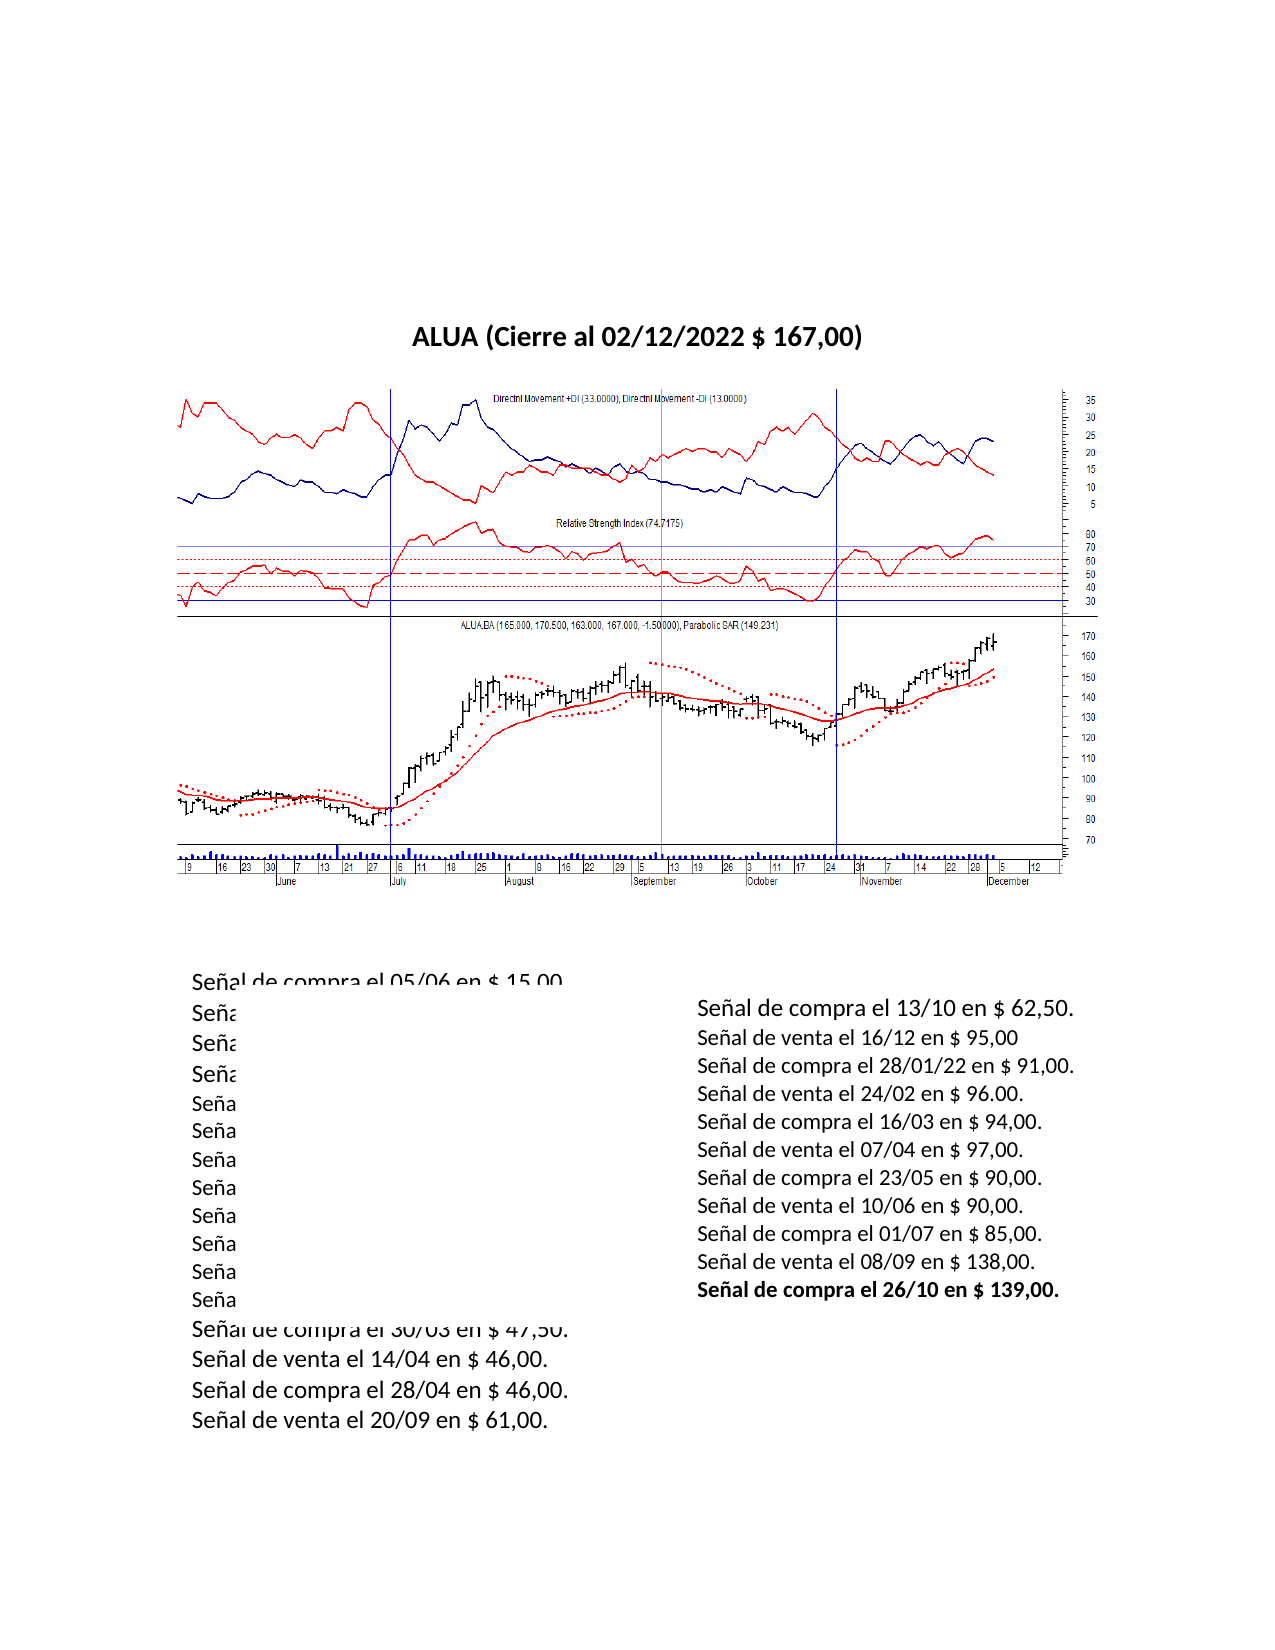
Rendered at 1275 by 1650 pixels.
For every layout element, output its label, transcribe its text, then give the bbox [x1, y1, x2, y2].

text ALUA (Cierre al 02/12/2022 $ 167,00) [177, 318, 1098, 353]
picture [177, 389, 1098, 886]
